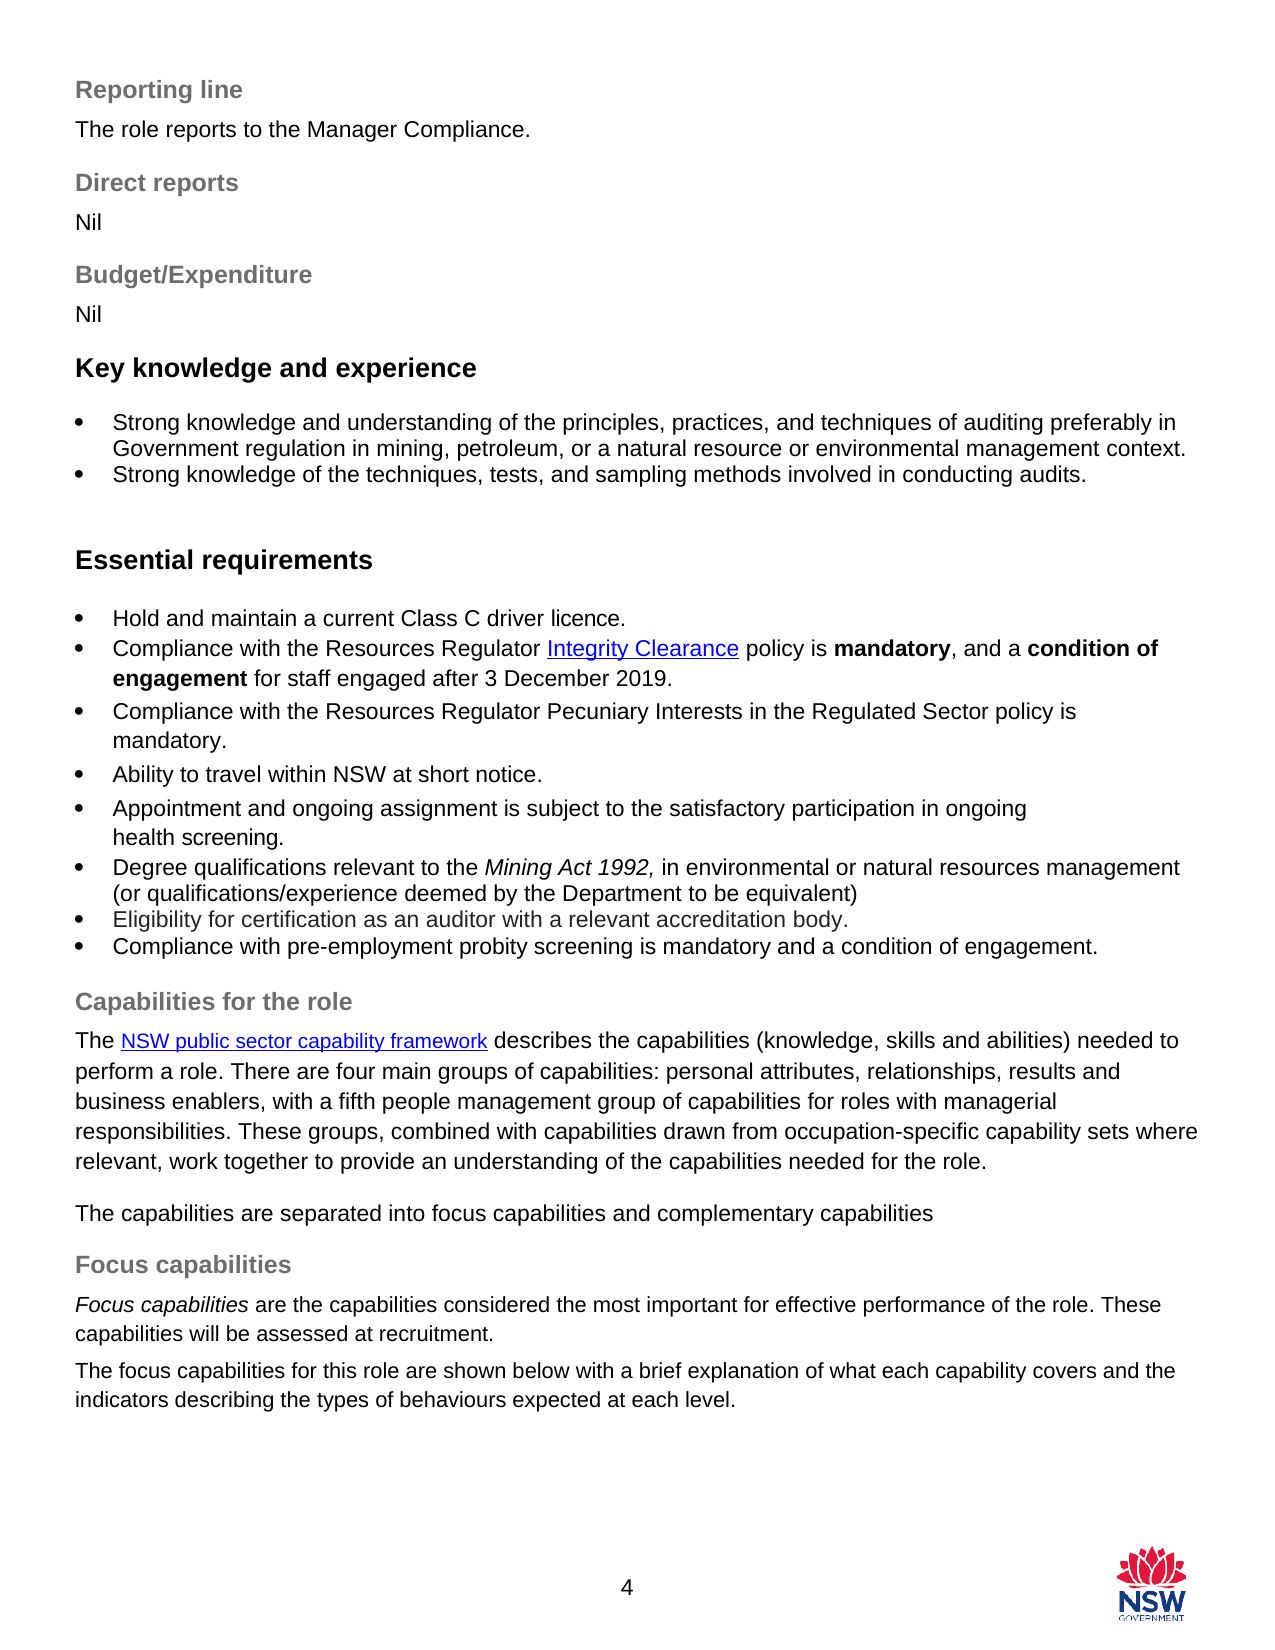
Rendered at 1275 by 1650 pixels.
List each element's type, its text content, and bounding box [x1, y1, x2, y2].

list Degree qualifications relevant to the Mining Act 1992, in environmental or natural resources management (or qualifications/experience deemed by the Department to be equivalent) [75, 855, 1180, 906]
list Compliance with the Resources Regulator Integrity Clearance policy is mandatory, and a condition of engagement for staff engaged after 3 December 2019. [75, 635, 1159, 691]
text The role reports to the Manager Compliance. [75, 116, 1221, 143]
text Focus capabilities are the capabilities considered the most important for effective performance of the role. These capabilities will be assessed at recruitment. [75, 1292, 1164, 1346]
picture [1116, 1546, 1187, 1621]
subtitle Direct reports [75, 168, 1221, 196]
text Nil [75, 209, 1221, 235]
text Nil [75, 301, 1221, 328]
subtitle Capabilities for the role [75, 986, 1221, 1015]
list Ability to travel within NSW at short notice. [75, 761, 1092, 787]
subtitle Key knowledge and experience [75, 352, 1221, 384]
list Appointment and ongoing assignment is subject to the satisfactory participation in ongoing health screening. [75, 794, 1092, 851]
list Compliance with pre-employment probity screening is mandatory and a condition of engagement. [75, 933, 1180, 959]
subtitle Focus capabilities [75, 1251, 1221, 1279]
list Hold and maintain a current Class C driver licence. [75, 605, 1221, 632]
list Eligibility for certification as an auditor with a relevant accreditation body. [75, 906, 1221, 933]
text The capabilities are separated into focus capabilities and complementary capabilities [75, 1200, 1221, 1226]
subtitle Budget/Expenditure [75, 260, 1221, 288]
subtitle Essential requirements [75, 544, 1221, 575]
text The NSW public sector capability framework describes the capabilities (knowledge, skills and abilities) needed to perform a role. There are four main groups of capabilities: personal attributes, relationships, results and business enablers, with a fifth people management group of capabilities for roles with managerial responsibilities. These groups, combined with capabilities drawn from occupation-specific capability sets where relevant, work together to provide an understanding of the capabilities needed for the role. [75, 1027, 1201, 1174]
list Strong knowledge of the techniques, tests, and sampling methods involved in conducting audits. [75, 461, 1221, 487]
list Compliance with the Resources Regulator Pecuniary Interests in the Regulated Sector policy is mandatory. [75, 698, 1077, 753]
subtitle Reporting line [75, 75, 1221, 104]
text The focus capabilities for this role are shown below with a brief explanation of what each capability covers and the indicators describing the types of behaviours expected at each level. [75, 1358, 1179, 1412]
list Strong knowledge and understanding of the principles, practices, and techniques of auditing preferably in Government regulation in mining, petroleum, or a natural resource or environmental management context. [75, 409, 1187, 461]
